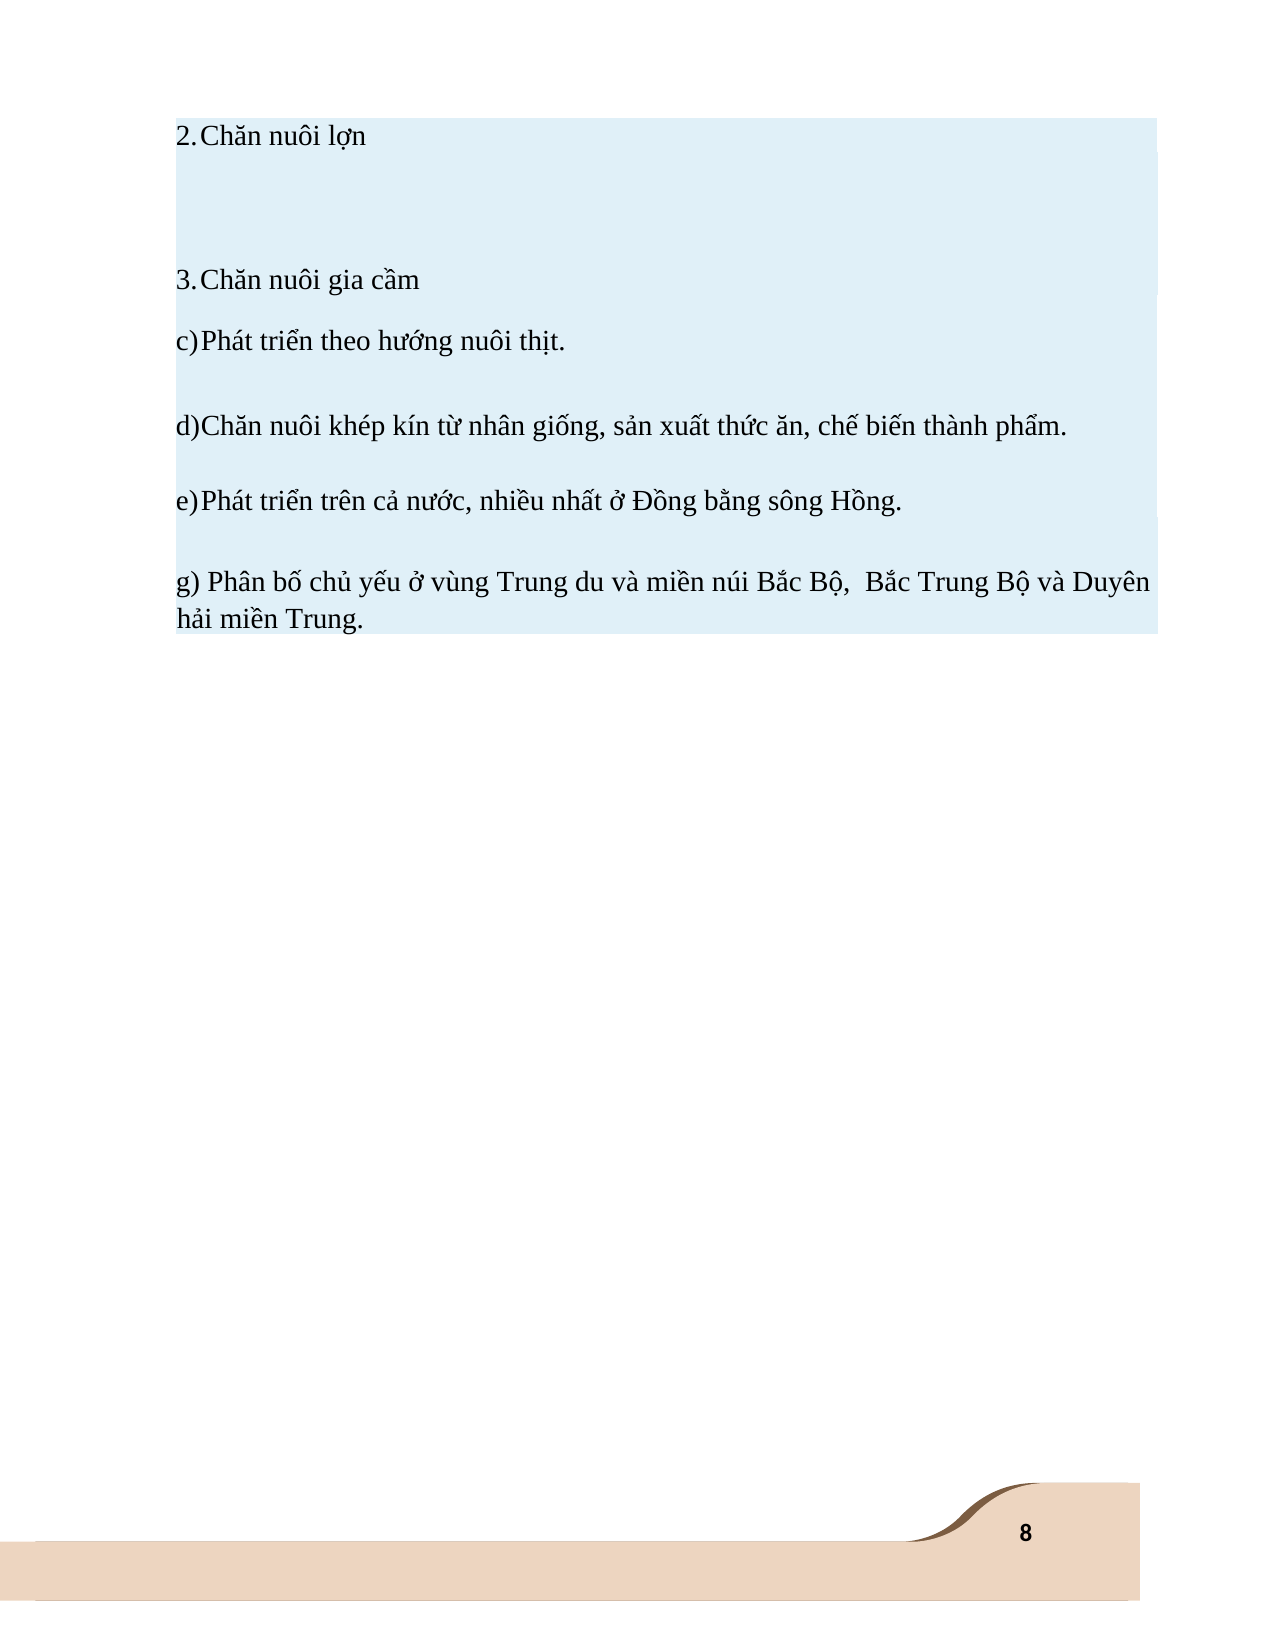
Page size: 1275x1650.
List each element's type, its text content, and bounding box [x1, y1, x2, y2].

text 2. Chăn nuôi lợn [176, 118, 1157, 152]
text c) Phát triển theo hướng nuôi thịt. [176, 323, 1157, 357]
text d) Chăn nuôi khép kín từ nhân giống, sản xuất thức ăn, chế biến thành phẩm. [176, 408, 1157, 441]
text 3. Chăn nuôi gia cầm [176, 262, 1158, 295]
text g) Phân bố chủ yếu ở vùng Trung du và miền núi Bắc Bộ, Bắc Trung Bộ và Duyên hải miền Trung. [176, 564, 1158, 634]
text e) Phát triển trên cả nước, nhiều nhất ở Đồng bằng sông Hồng. [176, 483, 1157, 517]
